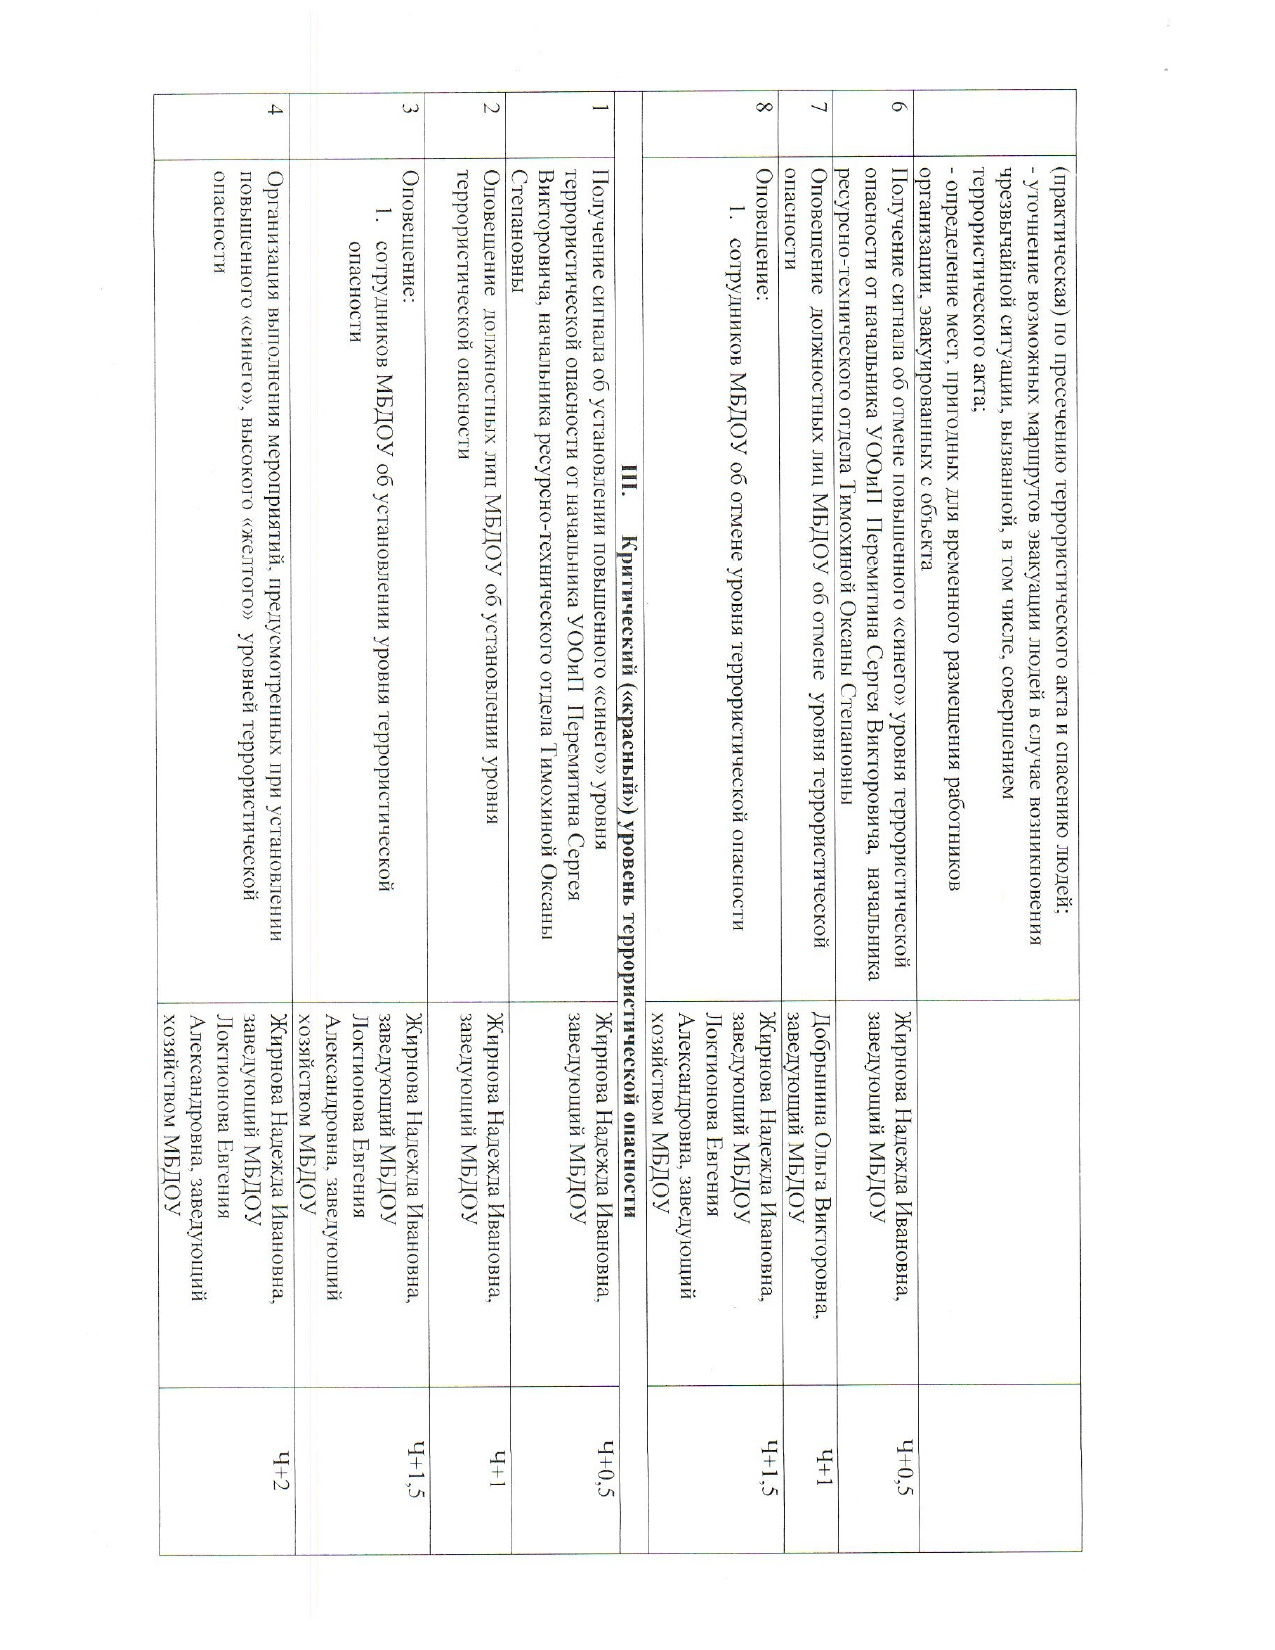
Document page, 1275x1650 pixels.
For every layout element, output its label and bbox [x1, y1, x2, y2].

picture [82, 10, 1172, 1620]
